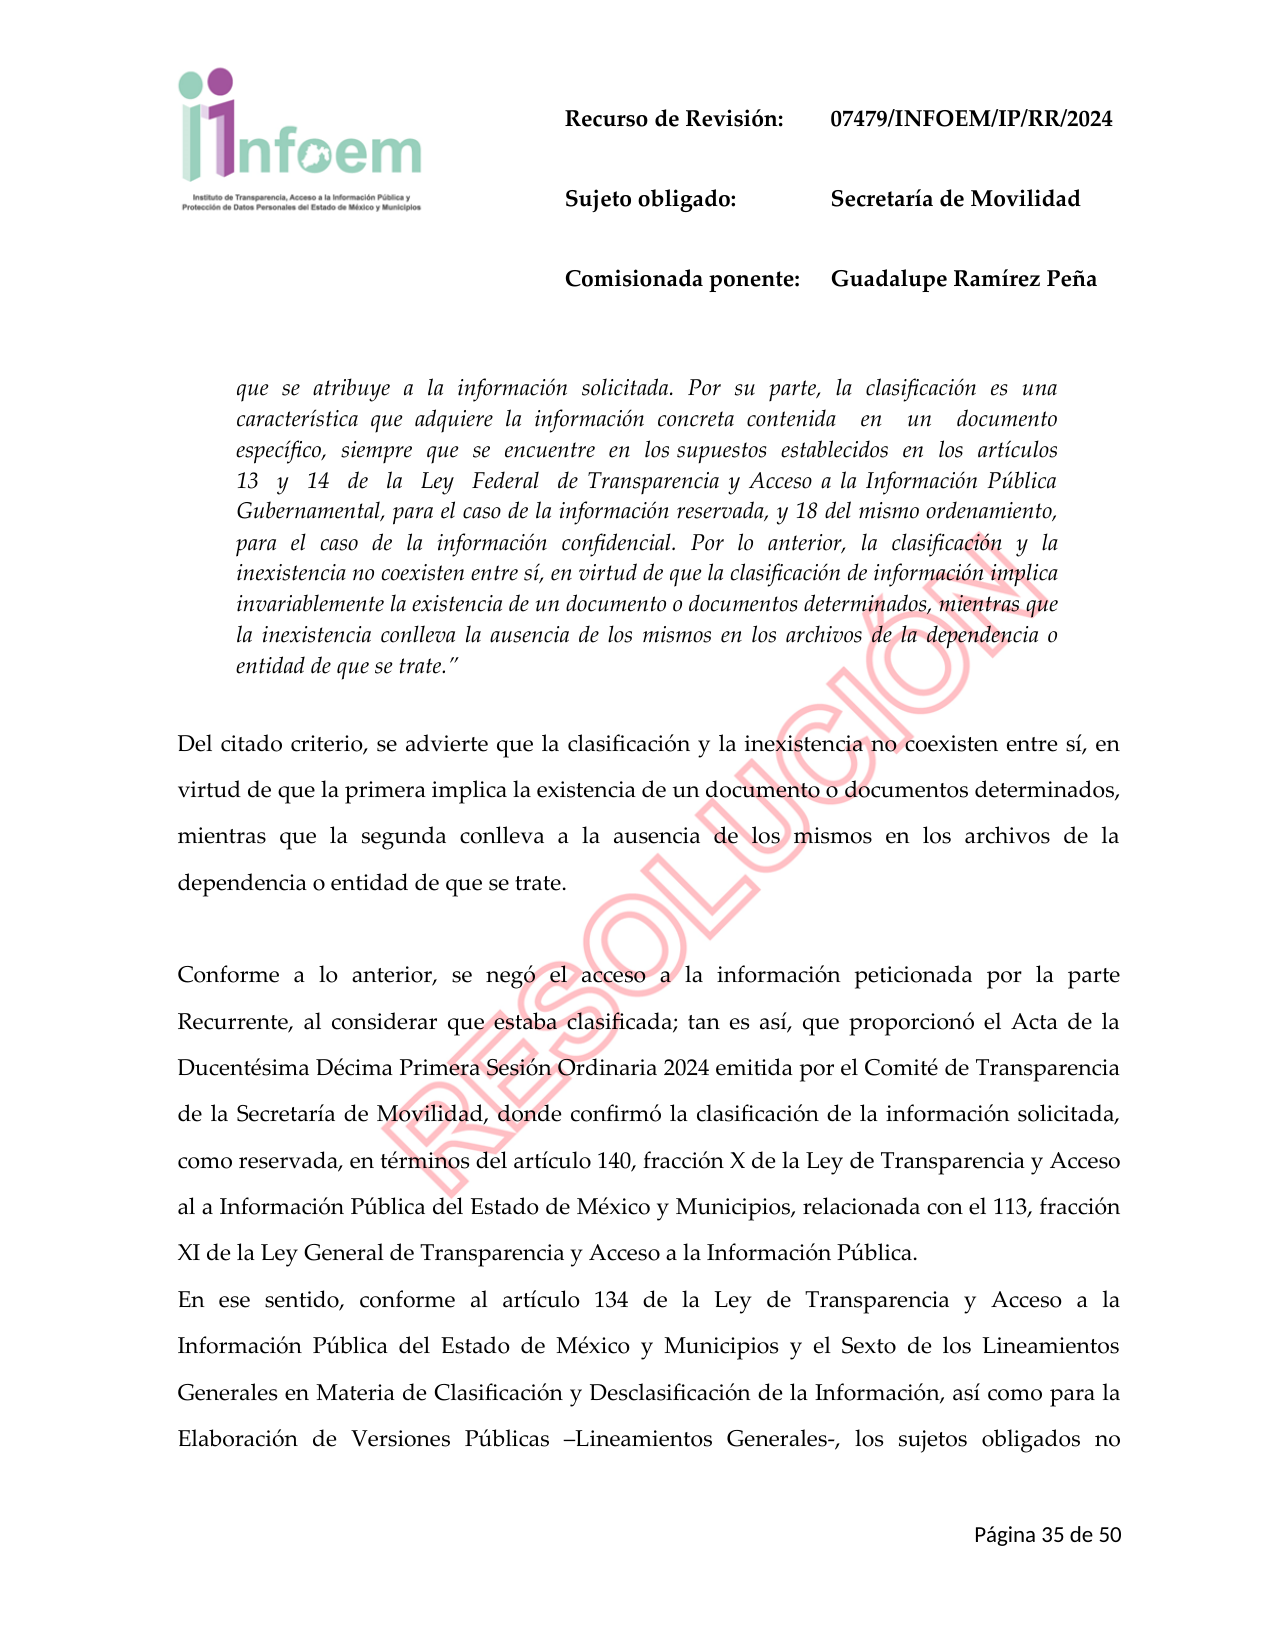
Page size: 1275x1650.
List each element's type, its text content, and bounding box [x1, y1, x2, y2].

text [177, 1283, 1121, 1453]
picture [58, 7, 1275, 1650]
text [236, 371, 1062, 680]
text Del citado criterio, se advierte que la clasificación y la inexistencia no coexisten entre sí, en virtud de que la primera implica la existencia de un documento o documentos determinados, mientras que la segunda conlleva a la ausencia de los mismos en los archivos de la dependencia o entidad de que se trate. [177, 727, 1121, 897]
text Conforme a lo anterior, se negó el acceso a la información peticionada por la parte Recurrente, al considerar que estaba clasificada; tan es así, que proporcionó el Acta de la Ducentésima Décima Primera Sesión Ordinaria 2024 emitida por el Comité de Transparencia de la Secretaría de Movilidad, donde confirmó la clasificación de la información solicitada, como reservada, en términos del artículo 140, fracción X de la Ley de Transparencia y Acceso al a Información Pública del Estado de México y Municipios, relacionada con el 113, fracción XI de la Ley General de Transparencia y Acceso a la Información Pública. [177, 958, 1121, 1267]
